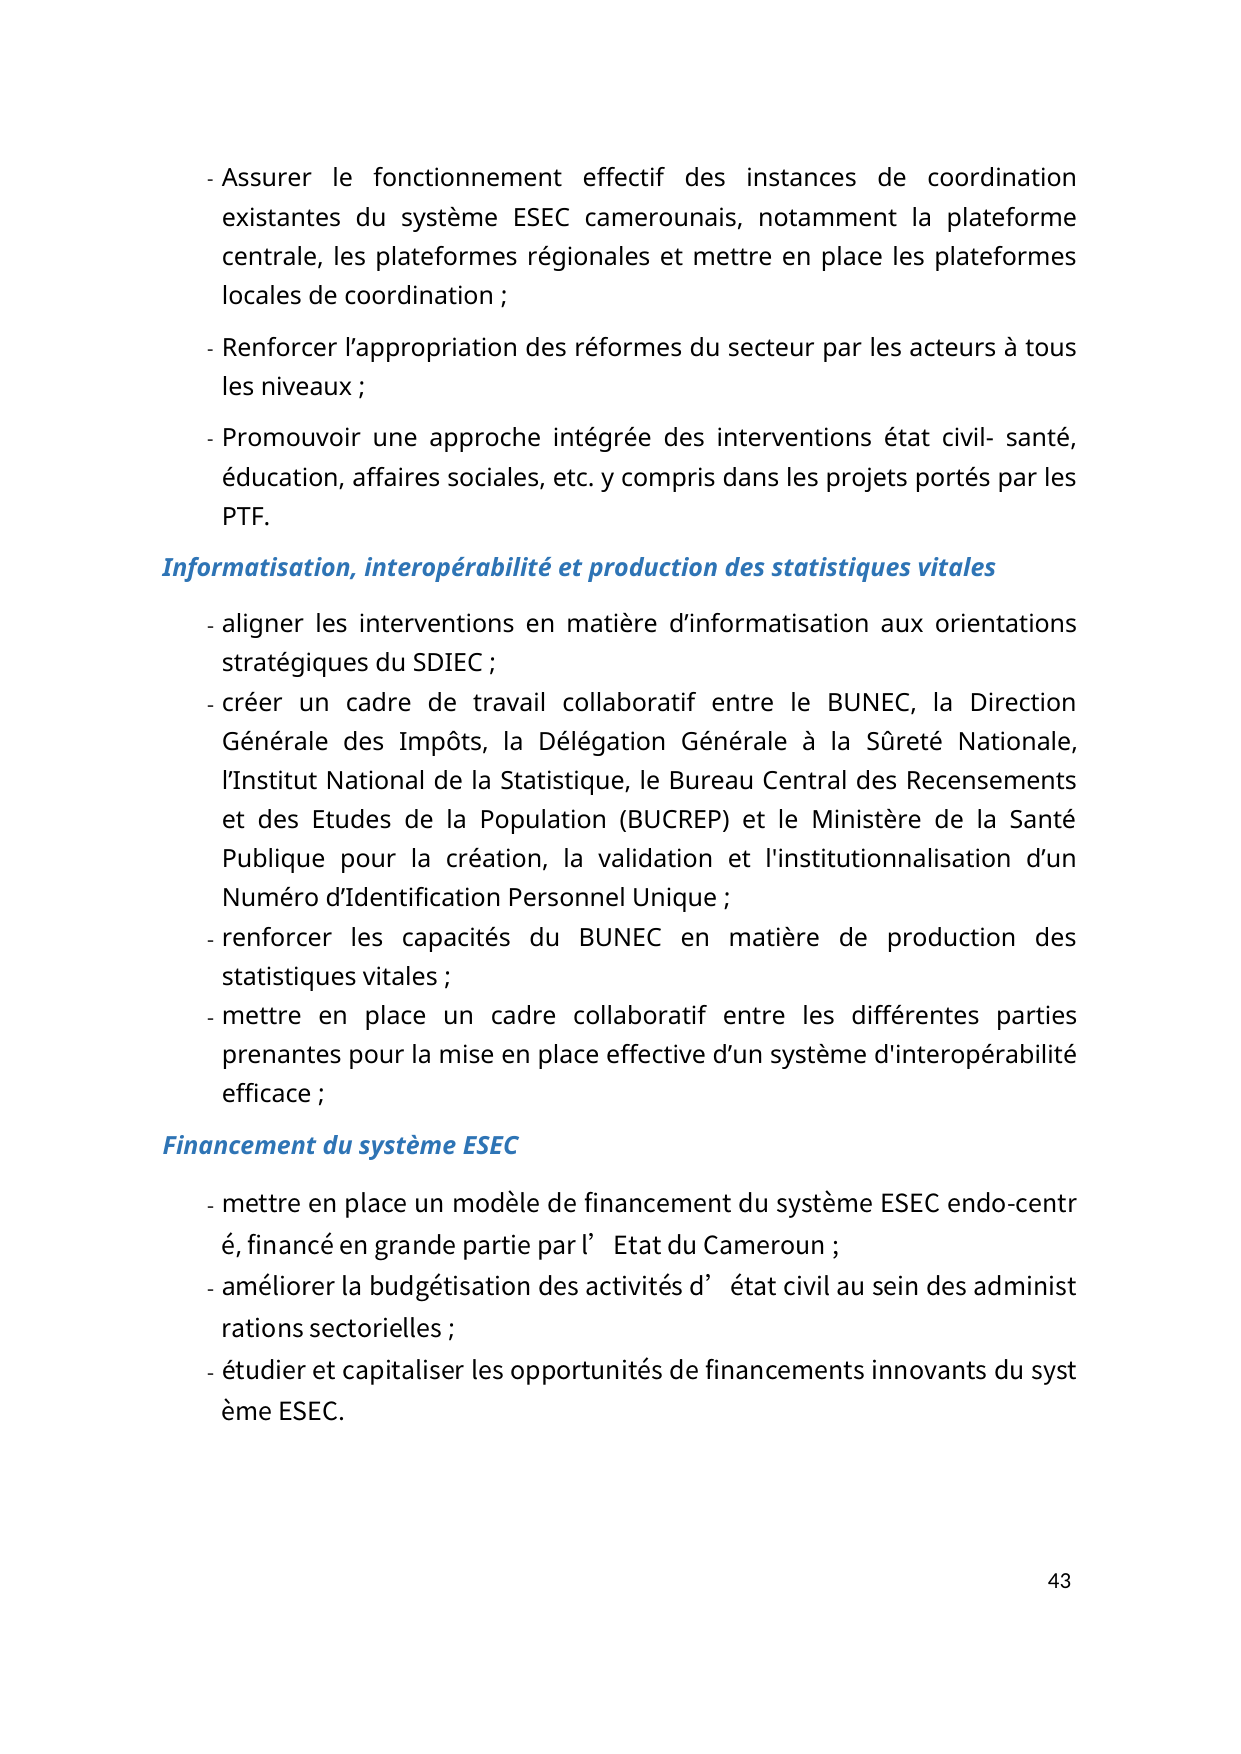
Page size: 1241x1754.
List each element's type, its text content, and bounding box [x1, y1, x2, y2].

list mettre en place un modèle de financement du système ESEC endo-centré, financé en grande partie par l’Etat du Cameroun ; [207, 1183, 1078, 1261]
list Assurer le fonctionnement effectif des instances de coordination existantes du système ESEC camerounais, notamment la plateforme centrale, les plateformes régionales et mettre en place les plateformes locales de coordination ; [207, 160, 1078, 312]
list étudier et capitaliser les opportunités de financements innovants du système ESEC. [207, 1350, 1078, 1428]
list renforcer les capacités du BUNEC en matière de production des statistiques vitales ; [207, 919, 1078, 992]
list créer un cadre de travail collaboratif entre le BUNEC, la Direction Générale des Impôts, la Délégation Générale à la Sûreté Nationale, l’Institut National de la Statistique, le Bureau Central des Recensements et des Etudes de la Population (BUCREP) et le Ministère de la Santé Publique pour la création, la validation et l'institutionnalisation d’un Numéro d’Identification Personnel Unique ; [207, 684, 1078, 914]
list mettre en place un cadre collaboratif entre les différentes parties prenantes pour la mise en place effective d’un système d'interopérabilité efficace ; [207, 998, 1078, 1110]
list aligner les interventions en matière d’informatisation aux orientations stratégiques du SDIEC ; [207, 606, 1078, 679]
list Renforcer l’appropriation des réformes du secteur par les acteurs à tous les niveaux ; [207, 329, 1078, 402]
list améliorer la budgétisation des activités d’état civil au sein des administrations sectorielles ; [207, 1267, 1078, 1345]
text Informatisation, interopérabilité et production des statistiques vitales [162, 550, 1078, 584]
list Promouvoir une approche intégrée des interventions état civil- santé, éducation, affaires sociales, etc. y compris dans les projets portés par les PTF. [207, 420, 1078, 532]
text Financement du système ESEC [162, 1128, 1078, 1162]
